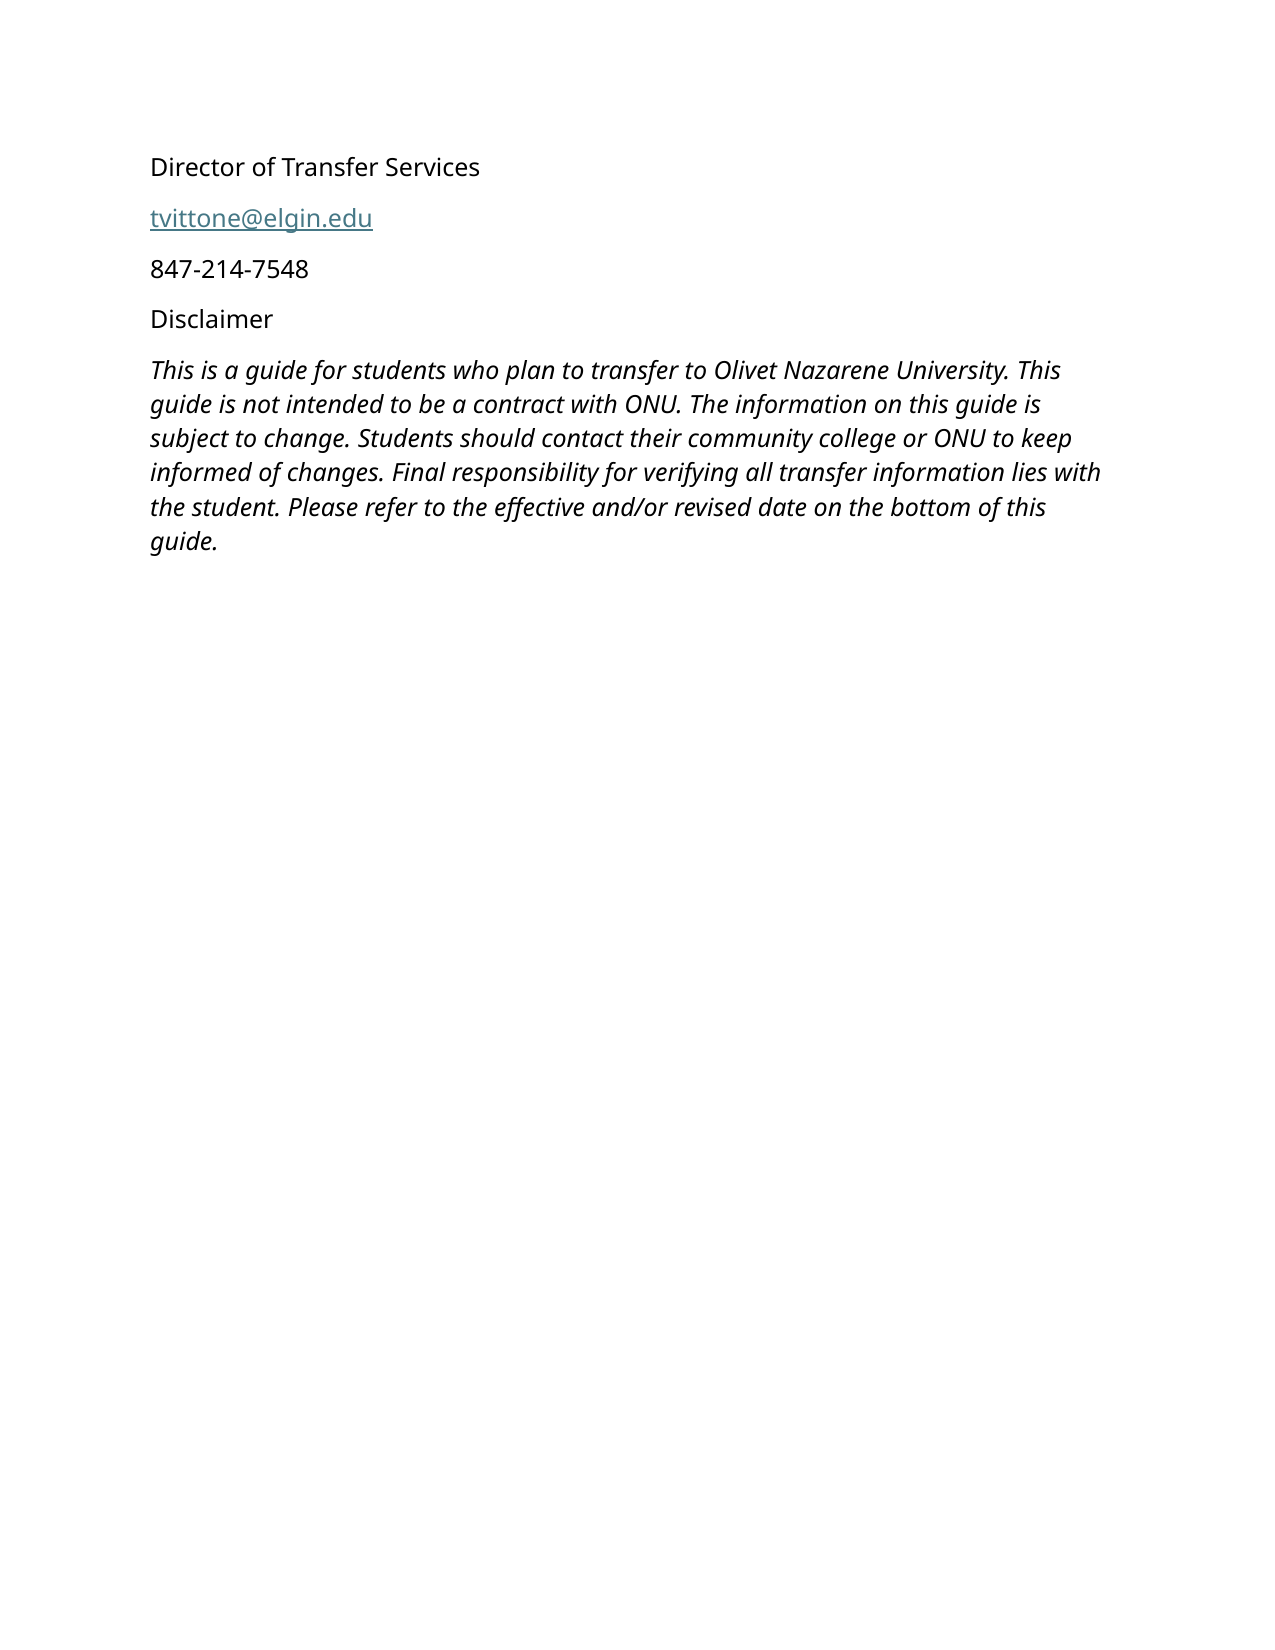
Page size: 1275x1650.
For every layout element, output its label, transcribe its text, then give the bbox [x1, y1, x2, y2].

text This is a guide for students who plan to transfer to Olivet Nazarene University. This guide is not intended to be a contract with ONU. The information on this guide is subject to change. Students should contact their community college or ONU to keep informed of changes. Final responsibility for verifying all transfer information lies with the student. Please refer to the effective and/or revised date on the bottom of this guide. [150, 353, 1125, 557]
text Director of Transfer Services [150, 150, 1125, 184]
text Disclaimer [150, 302, 1125, 336]
text tvittone@elgin.edu [150, 201, 1125, 235]
text 847-214-7548 [150, 251, 1125, 286]
